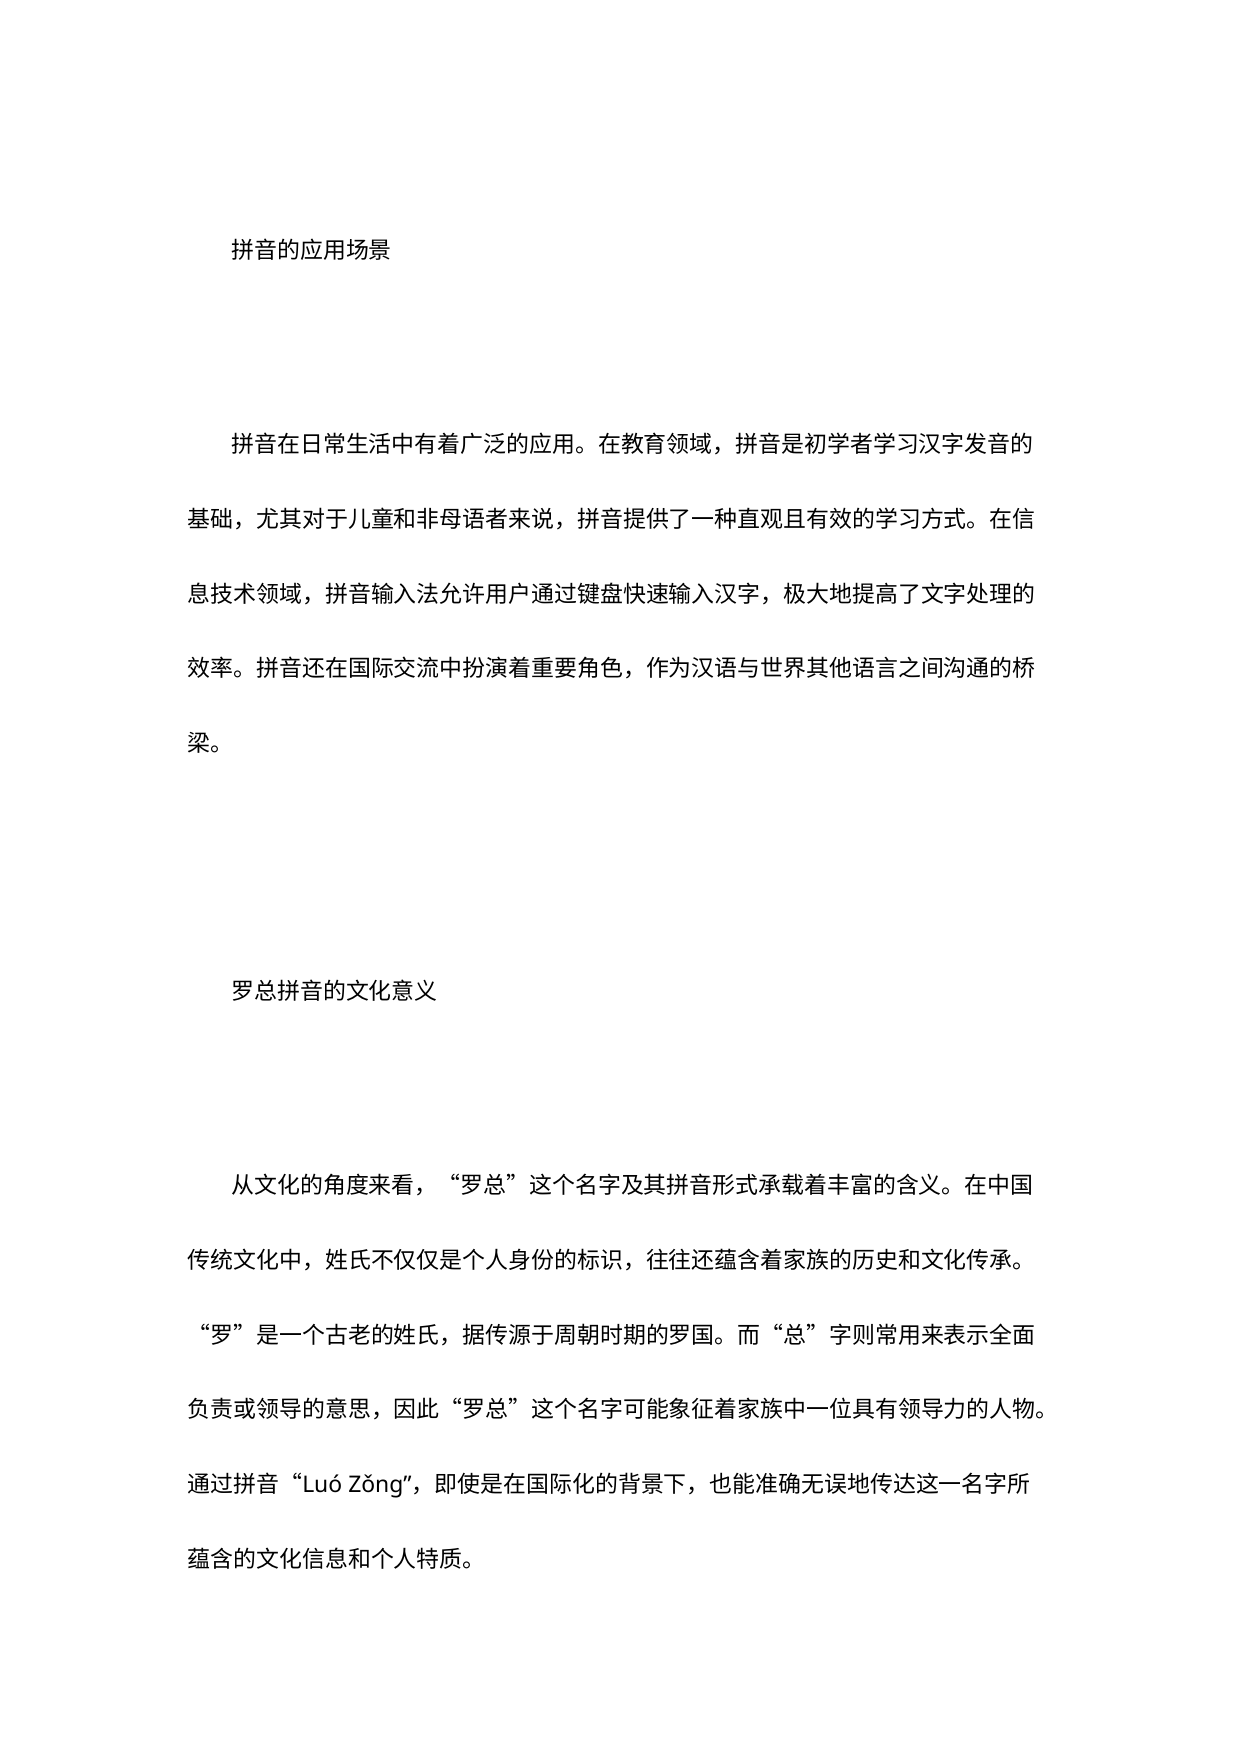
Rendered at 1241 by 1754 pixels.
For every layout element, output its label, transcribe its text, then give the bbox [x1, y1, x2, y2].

text 从文化的角度来看，“罗总”这个名字及其拼音形式承载着丰富的含义。在中国传统文化中，姓氏不仅仅是个人身份的标识，往往还蕴含着家族的历史和文化传承。“罗”是一个古老的姓氏，据传源于周朝时期的罗国。而“总”字则常用来表示全面负责或领导的意思，因此“罗总”这个名字可能象征着家族中一位具有领导力的人物。通过拼音“Luó Zǒng”，即使是在国际化的背景下，也能准确无误地传达这一名字所蕴含的文化信息和个人特质。 [187, 1151, 1053, 1590]
text 拼音在日常生活中有着广泛的应用。在教育领域，拼音是初学者学习汉字发音的基础，尤其对于儿童和非母语者来说，拼音提供了一种直观且有效的学习方式。在信息技术领域，拼音输入法允许用户通过键盘快速输入汉字，极大地提高了文字处理的效率。拼音还在国际交流中扮演着重要角色，作为汉语与世界其他语言之间沟通的桥梁。 [187, 410, 1053, 774]
text 罗总拼音的文化意义 [187, 957, 1053, 1022]
text 拼音的应用场景 [187, 216, 1053, 281]
